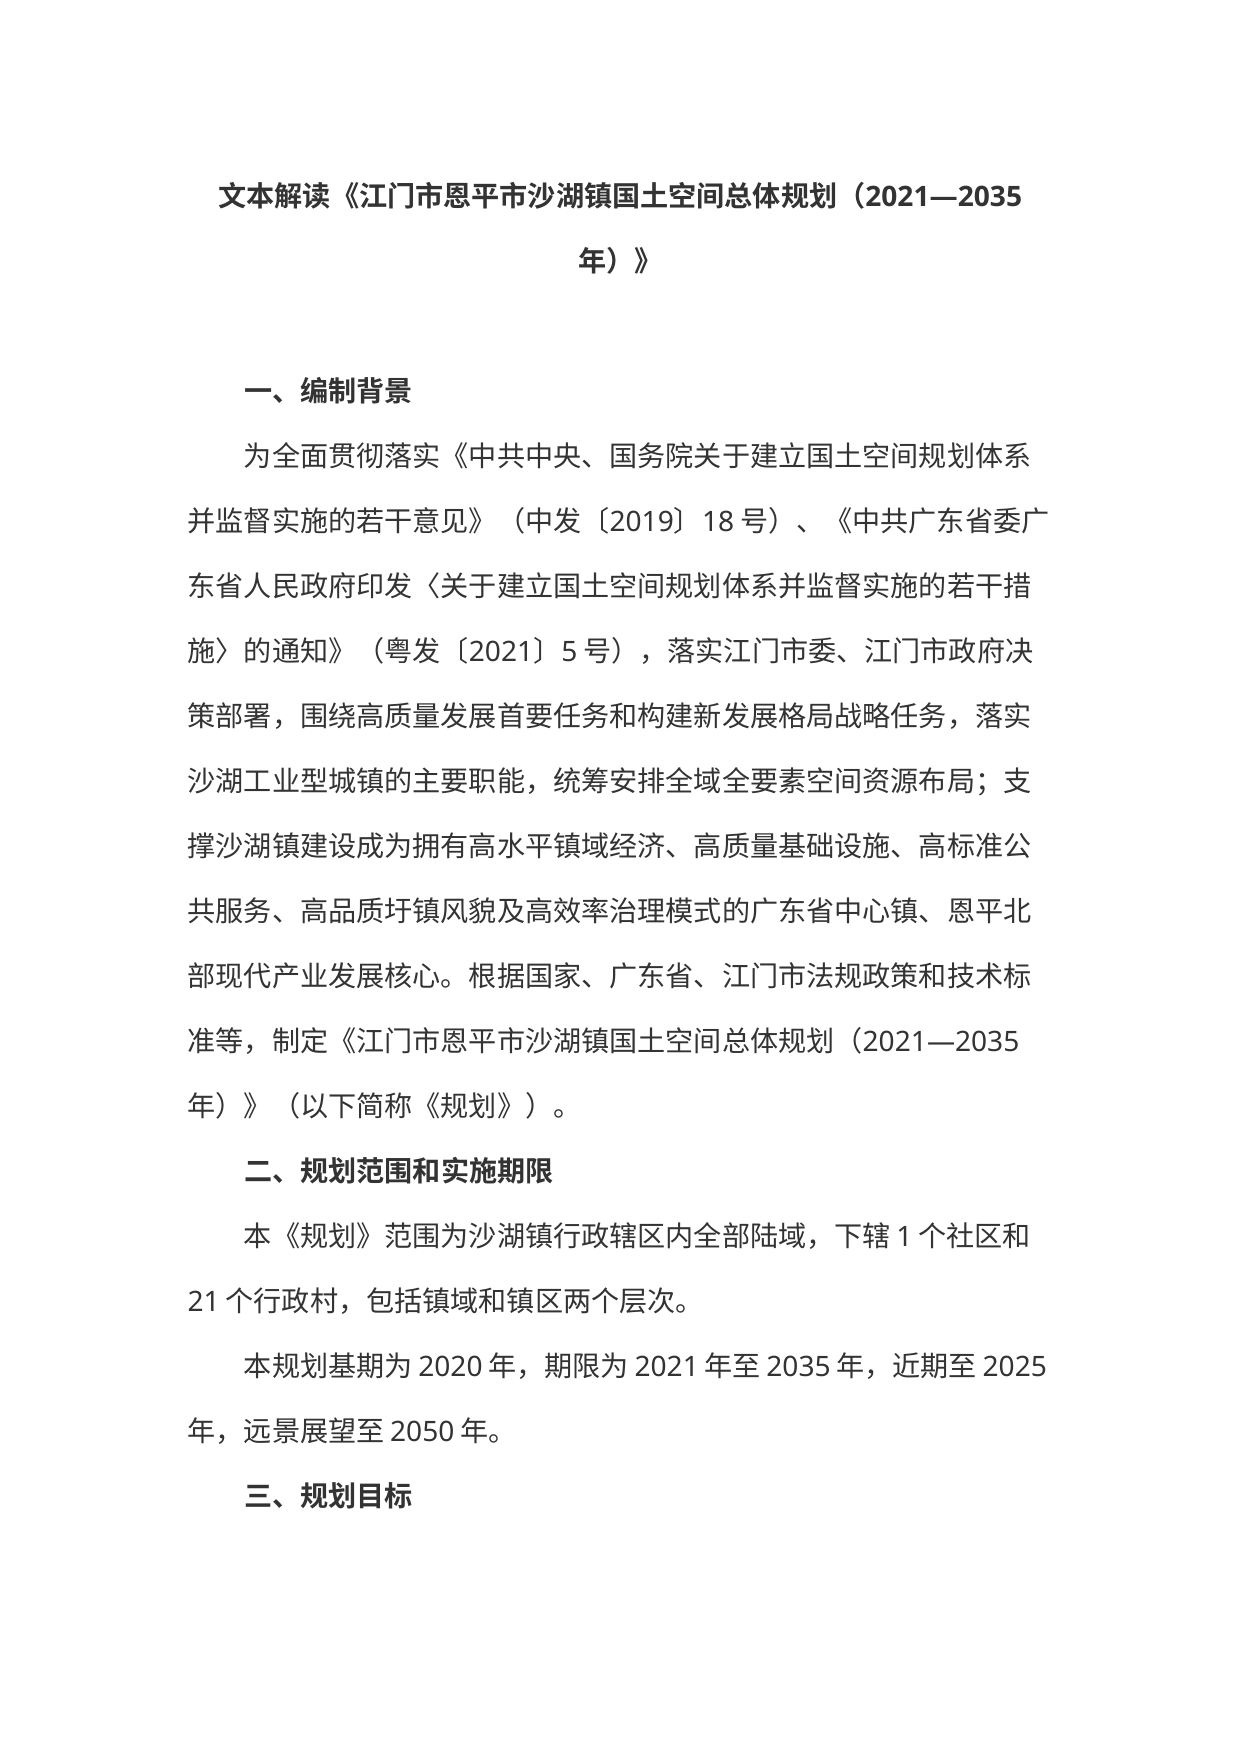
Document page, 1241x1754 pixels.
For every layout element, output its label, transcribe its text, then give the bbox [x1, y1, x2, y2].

text 二、规划范围和实施期限 [187, 1137, 1053, 1202]
text 三、规划目标 [187, 1462, 1053, 1527]
text 为全面贯彻落实《中共中央、国务院关于建立国土空间规划体系并监督实施的若干意见》（中发〔2019〕18号）、《中共广东省委广东省人民政府印发〈关于建立国土空间规划体系并监督实施的若干措施〉的通知》（粤发〔2021〕5号），落实江门市委、江门市政府决策部署，围绕高质量发展首要任务和构建新发展格局战略任务，落实沙湖工业型城镇的主要职能，统筹安排全域全要素空间资源布局；支撑沙湖镇建设成为拥有高水平镇域经济、高质量基础设施、高标准公共服务、高品质圩镇风貌及高效率治理模式的广东省中心镇、恩平北部现代产业发展核心。根据国家、广东省、江门市法规政策和技术标准等，制定《江门市恩平市沙湖镇国土空间总体规划（2021—2035年）》（以下简称《规划》）。 [187, 422, 1053, 1137]
text 本规划基期为2020年，期限为2021年至2035年，近期至2025年，远景展望至2050年。 [187, 1332, 1053, 1462]
text 一、编制背景 [187, 357, 1053, 422]
text 本《规划》范围为沙湖镇行政辖区内全部陆域，下辖1个社区和21个行政村，包括镇域和镇区两个层次。 [187, 1202, 1053, 1332]
text 文本解读《江门市恩平市沙湖镇国土空间总体规划（2021—2035年）》 [187, 162, 1053, 292]
